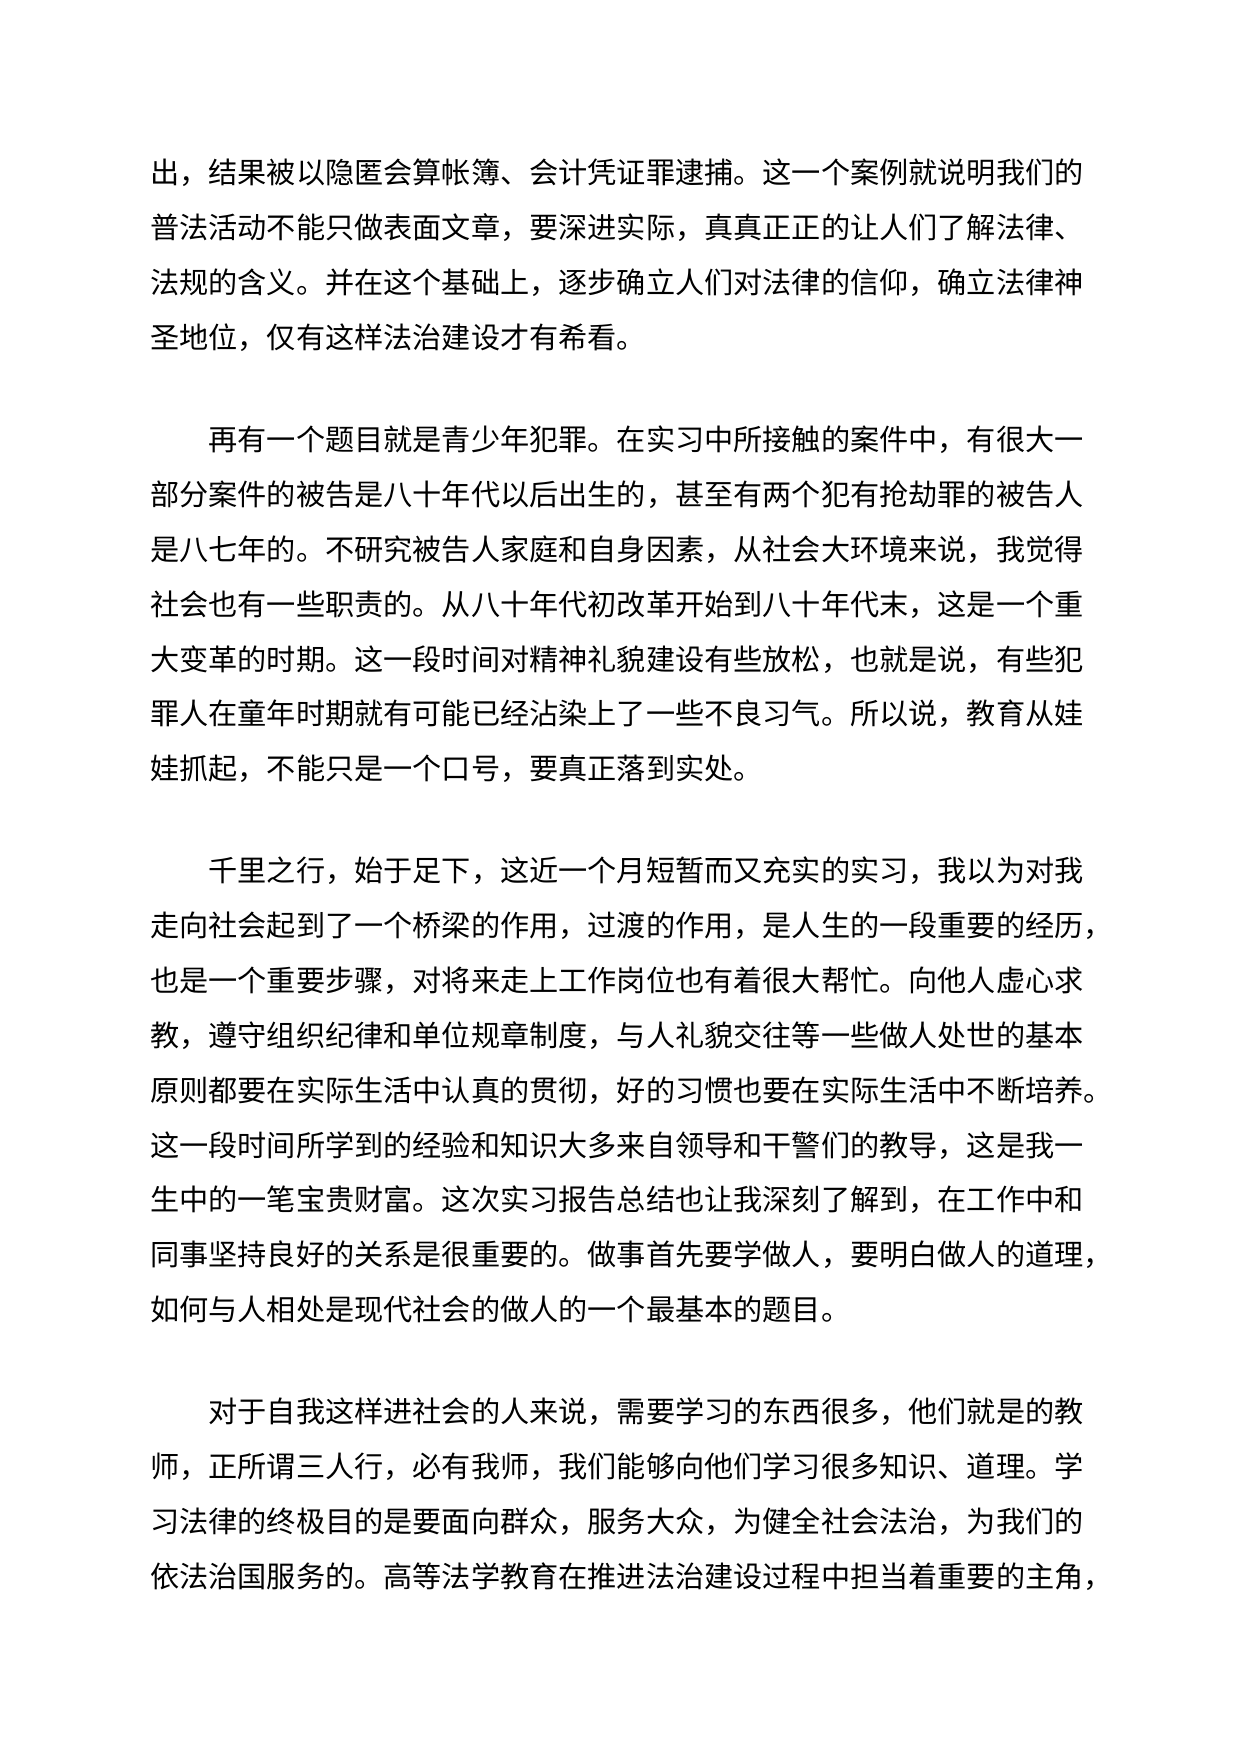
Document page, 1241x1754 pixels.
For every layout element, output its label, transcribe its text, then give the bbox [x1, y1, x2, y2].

text 再有一个题目就是青少年犯罪。在实习中所接触的案件中，有很大一部分案件的被告是八十年代以后出生的，甚至有两个犯有抢劫罪的被告人是八七年的。不研究被告人家庭和自身因素，从社会大环境来说，我觉得社会也有一些职责的。从八十年代初改革开始到八十年代末，这是一个重大变革的时期。这一段时间对精神礼貌建设有些放松，也就是说，有些犯罪人在童年时期就有可能已经沾染上了一些不良习气。所以说，教育从娃娃抓起，不能只是一个口号，要真正落到实处。 [150, 416, 1090, 788]
text 千里之行，始于足下，这近一个月短暂而又充实的实习，我以为对我走向社会起到了一个桥梁的作用，过渡的作用，是人生的一段重要的经历，也是一个重要步骤，对将来走上工作岗位也有着很大帮忙。向他人虚心求教，遵守组织纪律和单位规章制度，与人礼貌交往等一些做人处世的基本原则都要在实际生活中认真的贯彻，好的习惯也要在实际生活中不断培养。这一段时间所学到的经验和知识大多来自领导和干警们的教导，这是我一生中的一笔宝贵财富。这次实习报告总结也让我深刻了解到，在工作中和同事坚持良好的关系是很重要的。做事首先要学做人，要明白做人的道理，如何与人相处是现代社会的做人的一个最基本的题目。 [150, 848, 1090, 1329]
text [150, 150, 1090, 357]
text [150, 1388, 1090, 1596]
